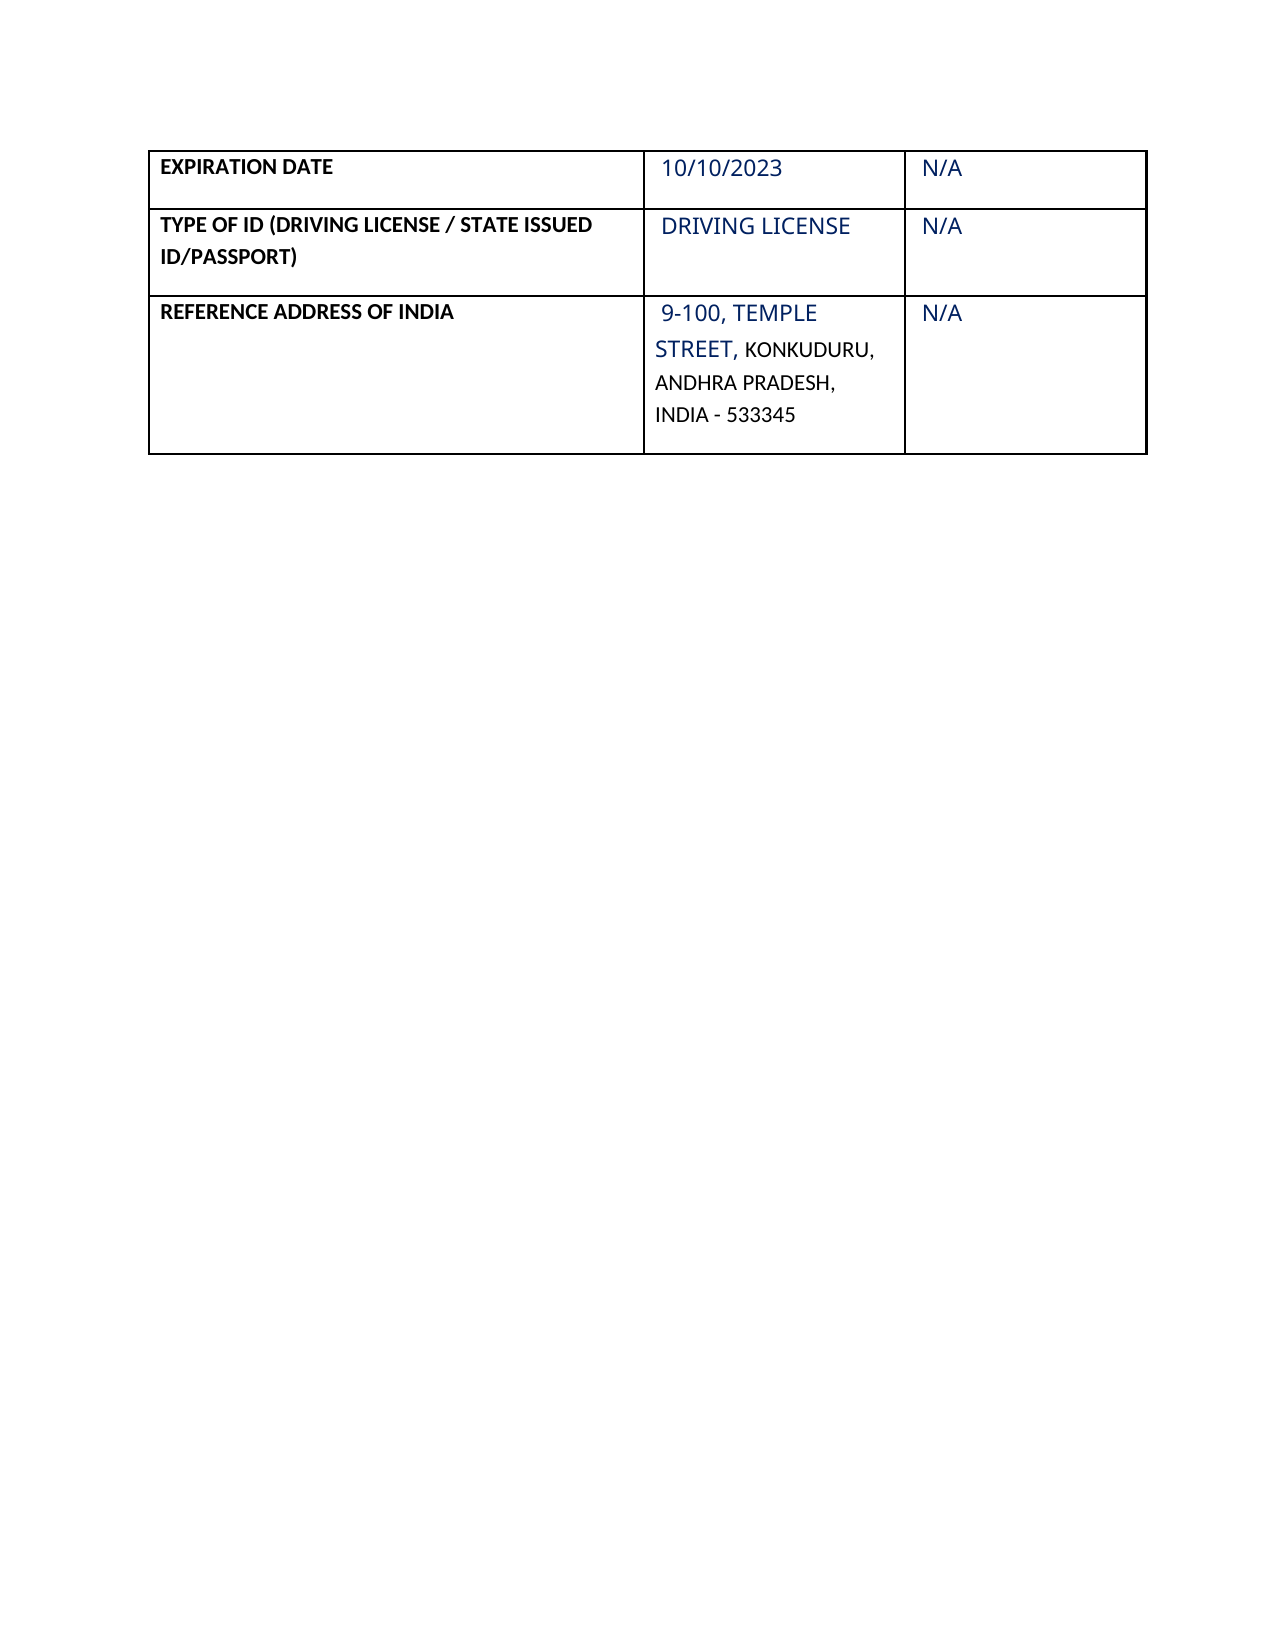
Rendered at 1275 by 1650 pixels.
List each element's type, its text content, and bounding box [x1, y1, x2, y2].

table_cell DRIVING LICENSE [645, 210, 904, 295]
table_cell EXPIRATION DATE [150, 152, 643, 208]
table_cell N/A [906, 210, 1145, 295]
table_cell N/A [906, 152, 1145, 208]
table_cell 10/10/2023 [645, 152, 904, 208]
table_cell 9-100, TEMPLE STREET, KONKUDURU, ANDHRA PRADESH, INDIA - 533345 [645, 297, 904, 453]
table_cell TYPE OF ID (DRIVING LICENSE / STATE ISSUED ID/PASSPORT) [150, 210, 643, 295]
table_cell REFERENCE ADDRESS OF INDIA [150, 297, 643, 453]
table_cell N/A [906, 297, 1145, 453]
